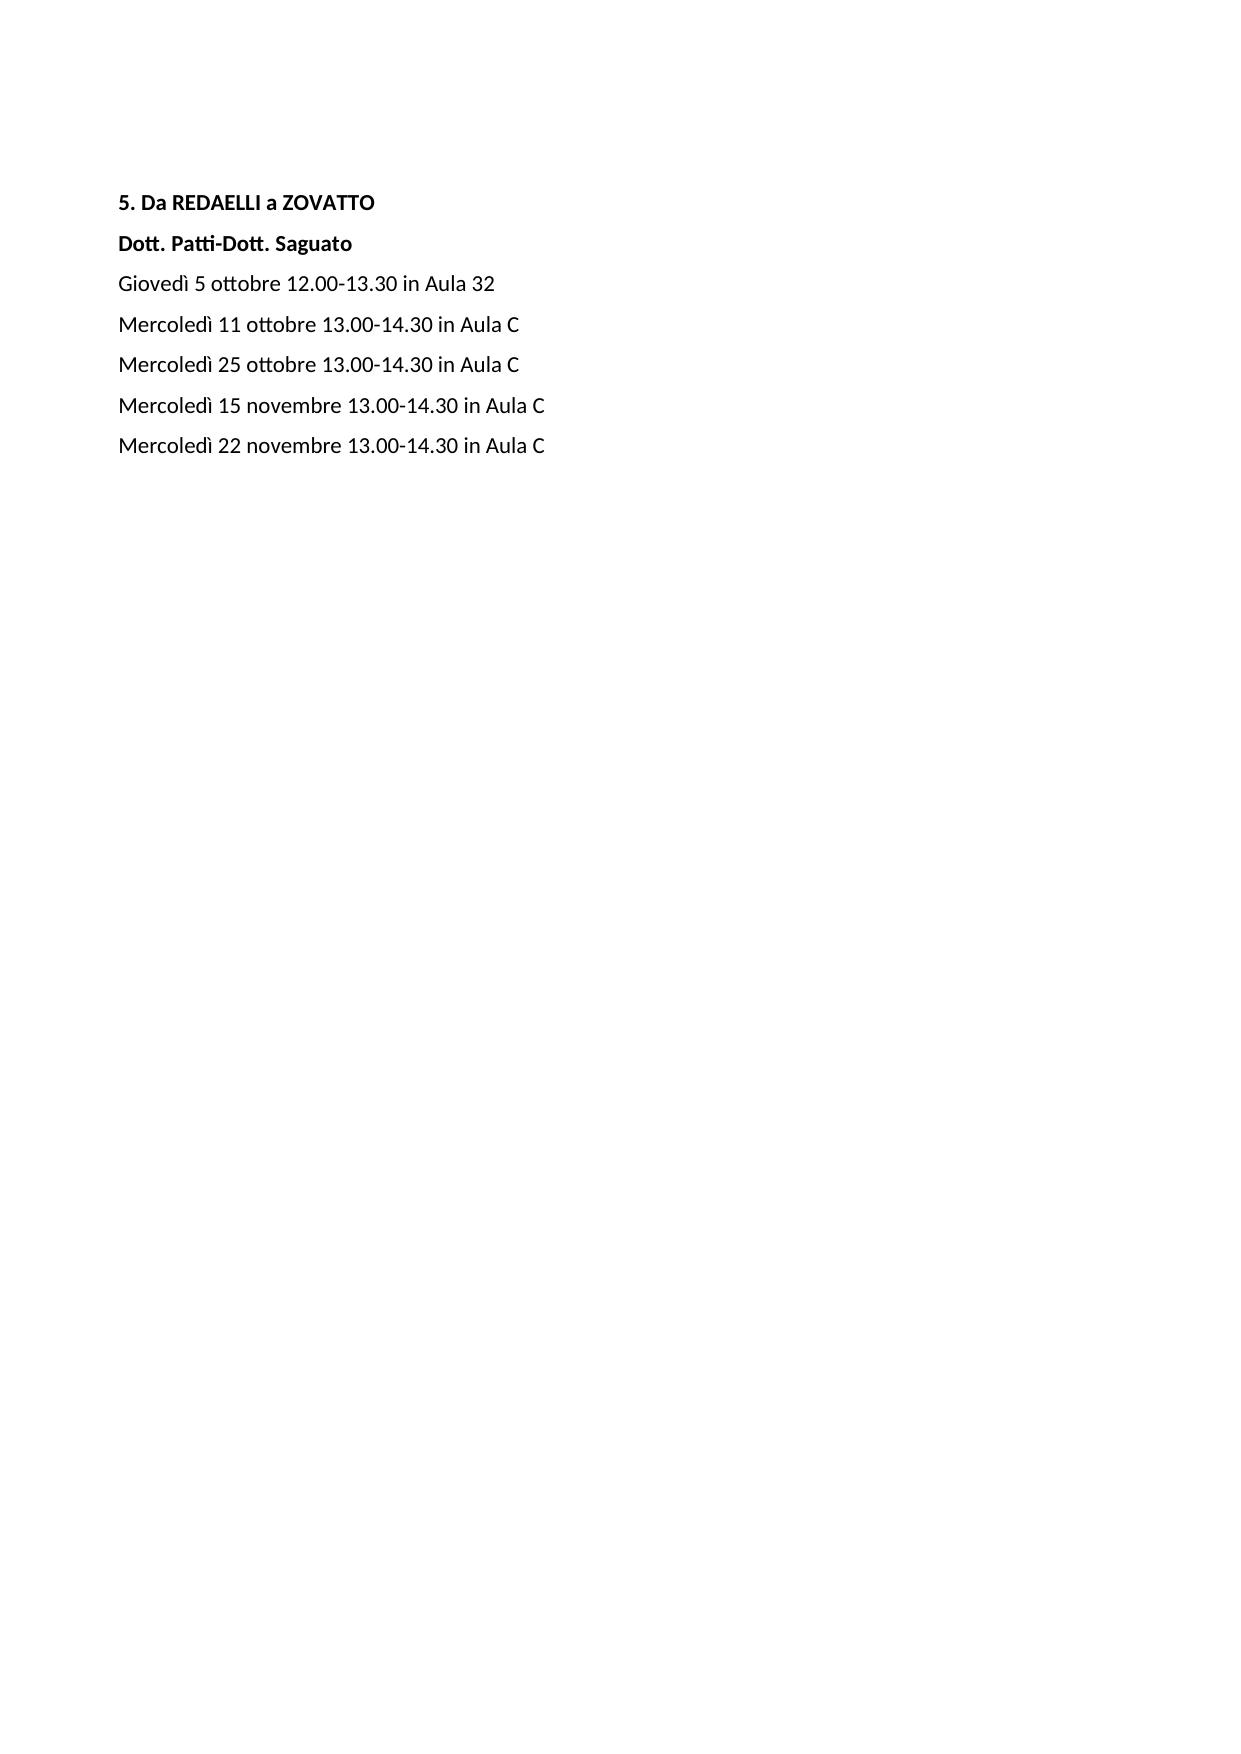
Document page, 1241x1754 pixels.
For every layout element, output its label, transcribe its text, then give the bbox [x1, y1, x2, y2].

text Mercoledì 15 novembre 13.00-14.30 in Aula C [118, 391, 1122, 419]
text Dott. Patti-Dott. Saguato [118, 229, 1122, 257]
text Mercoledì 25 ottobre 13.00-14.30 in Aula C [118, 350, 1122, 378]
text Giovedì 5 ottobre 12.00-13.30 in Aula 32 [118, 269, 1122, 297]
text 5. Da REDAELLI a ZOVATTO [118, 188, 1122, 216]
text Mercoledì 22 novembre 13.00-14.30 in Aula C [118, 431, 1122, 459]
text Mercoledì 11 ottobre 13.00-14.30 in Aula C [118, 310, 1122, 338]
